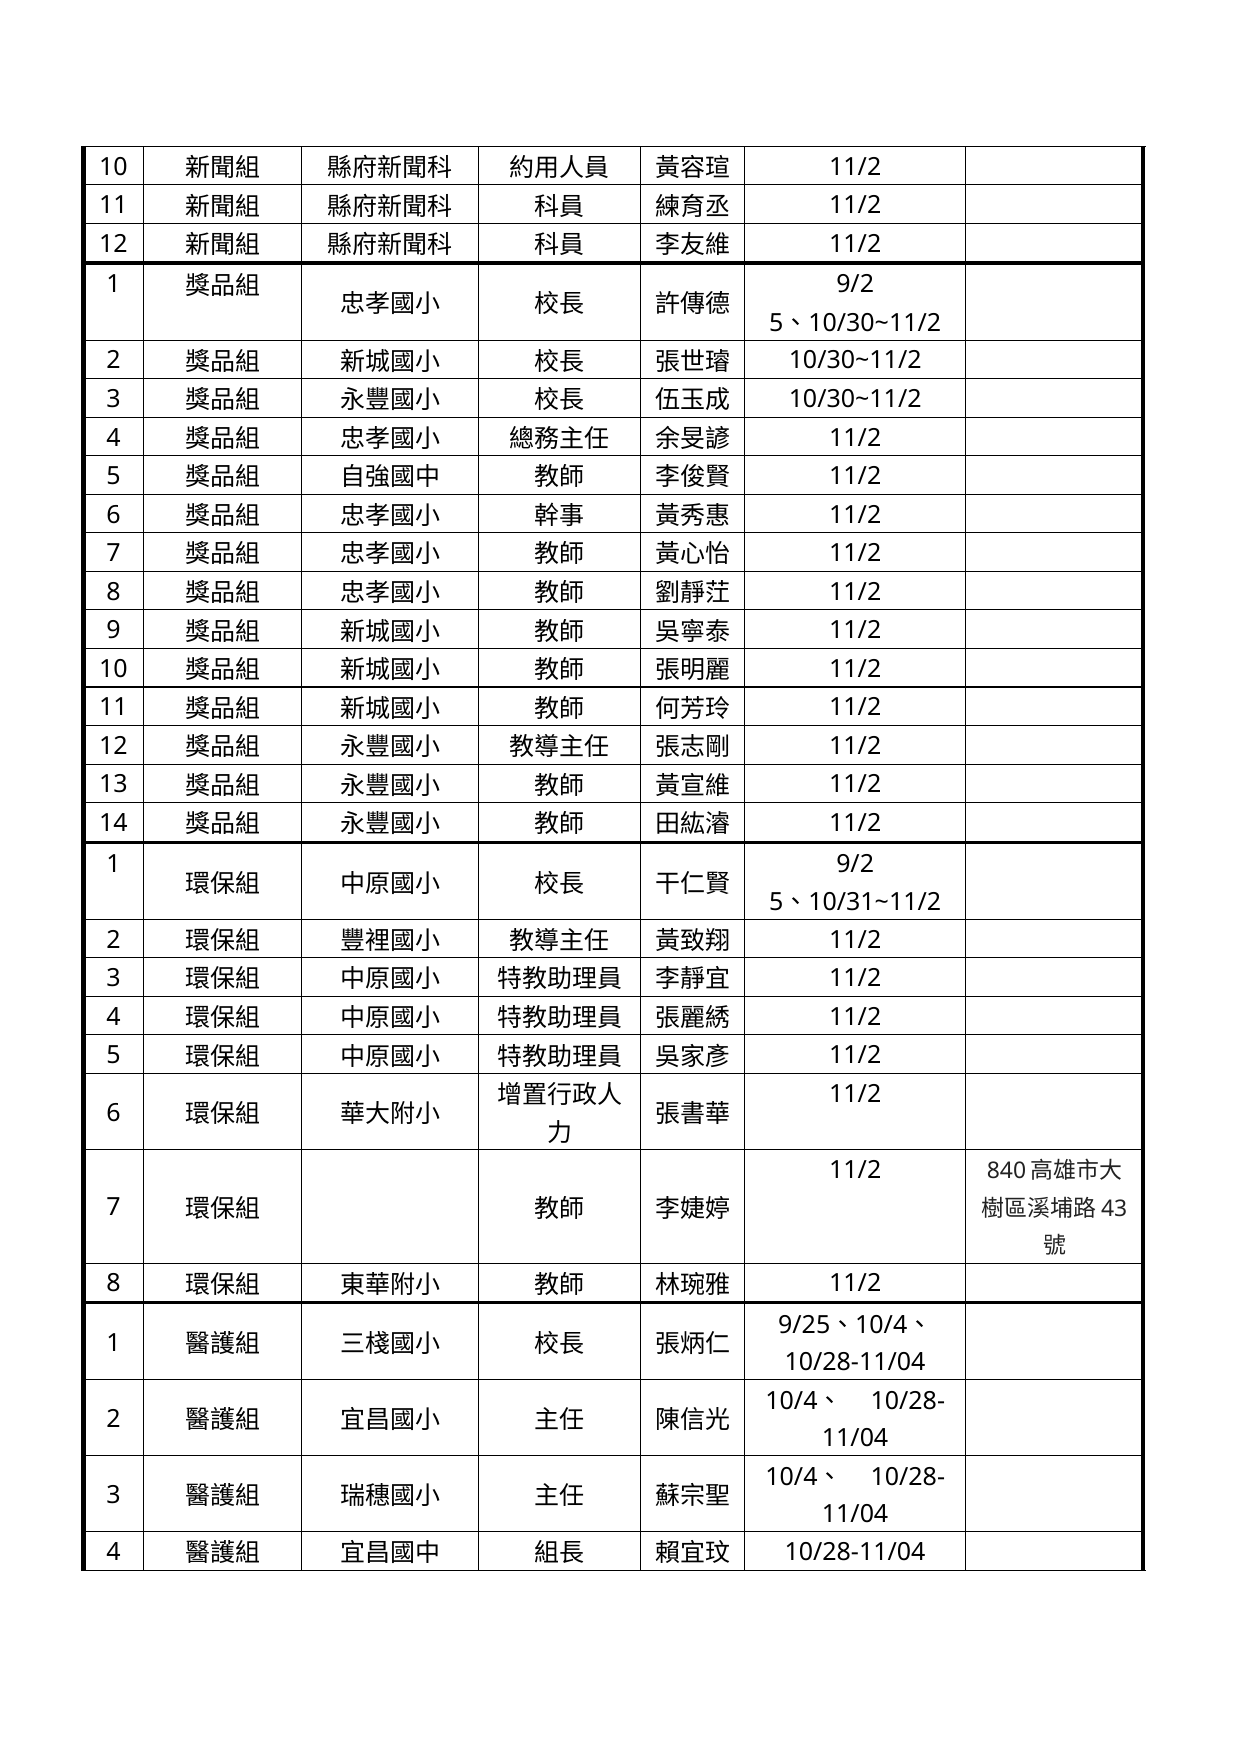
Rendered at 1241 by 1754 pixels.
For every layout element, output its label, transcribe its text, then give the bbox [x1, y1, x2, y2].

table_cell 自強國中 [302, 456, 478, 494]
table_cell 李婕婷 [641, 1150, 744, 1262]
table_cell [966, 495, 1141, 532]
table_cell 1 [86, 1304, 143, 1379]
table_cell 特教助理員 [479, 997, 640, 1034]
table_cell 獎品組 [144, 418, 301, 455]
table_cell 11/2 [745, 765, 965, 802]
table_cell 宜昌國小 [302, 1380, 478, 1455]
table_cell 縣府新聞科 [302, 185, 478, 223]
table_cell 忠孝國小 [302, 533, 478, 571]
table_cell 獎品組 [144, 495, 301, 532]
table_cell 11/2 [745, 1150, 965, 1262]
table_cell 醫護組 [144, 1532, 301, 1570]
table_cell 10 [86, 147, 143, 184]
table_cell 黃秀惠 [641, 495, 744, 532]
table_cell 新城國小 [302, 610, 478, 648]
table_cell 7 [86, 533, 143, 571]
table_cell 忠孝國小 [302, 495, 478, 532]
table_cell 8 [86, 572, 143, 609]
table_cell 9/25、10/31~11/2 [745, 844, 965, 919]
table_cell 3 [86, 379, 143, 417]
table_cell 1 [86, 265, 143, 339]
table_cell 1 [86, 844, 143, 919]
table_cell 11/2 [745, 920, 965, 957]
table_cell 9 [86, 610, 143, 648]
table_cell [966, 958, 1141, 996]
table_cell 永豐國小 [302, 726, 478, 763]
table_cell 11/2 [745, 803, 965, 841]
table_cell 10/28-11/04 [745, 1532, 965, 1570]
table_cell 教師 [479, 649, 640, 686]
table_cell 劉靜茳 [641, 572, 744, 609]
table_cell [966, 147, 1141, 184]
table_cell 3 [86, 1456, 143, 1531]
table_cell 11/2 [745, 456, 965, 494]
table_cell 11/2 [745, 649, 965, 686]
table_cell 新城國小 [302, 649, 478, 686]
table_cell 宜昌國中 [302, 1532, 478, 1570]
table_cell 忠孝國小 [302, 572, 478, 609]
table_cell 獎品組 [144, 572, 301, 609]
table_cell 增置行政人力 [479, 1074, 640, 1149]
table_cell 黃致翔 [641, 920, 744, 957]
table_cell 校長 [479, 1304, 640, 1379]
table_cell 新聞組 [144, 224, 301, 261]
table_cell 田紘濬 [641, 803, 744, 841]
table_cell [966, 572, 1141, 609]
table_cell 環保組 [144, 844, 301, 919]
table_cell 特教助理員 [479, 1035, 640, 1073]
table_cell 11 [86, 185, 143, 223]
table_cell 中原國小 [302, 997, 478, 1034]
table_cell 2 [86, 341, 143, 378]
table_cell 東華附小 [302, 1264, 478, 1301]
table_cell 干仁賢 [641, 844, 744, 919]
table_cell 10 [86, 649, 143, 686]
table_cell 張明麗 [641, 649, 744, 686]
table_cell 陳信光 [641, 1380, 744, 1455]
table_cell 醫護組 [144, 1380, 301, 1455]
table_cell 10/30~11/2 [745, 341, 965, 378]
table_cell 校長 [479, 341, 640, 378]
table_cell 環保組 [144, 958, 301, 996]
table_cell 5 [86, 456, 143, 494]
table_cell 11 [86, 688, 143, 725]
table_cell [966, 265, 1141, 339]
table_cell 2 [86, 1380, 143, 1455]
table_cell [966, 1074, 1141, 1149]
table_cell 李靜宜 [641, 958, 744, 996]
table_cell 校長 [479, 265, 640, 339]
table_cell 11/2 [745, 726, 965, 763]
table_cell 獎品組 [144, 649, 301, 686]
table_cell 11/2 [745, 997, 965, 1034]
table_cell 吳家彥 [641, 1035, 744, 1073]
table_cell 環保組 [144, 920, 301, 957]
table_cell 中原國小 [302, 844, 478, 919]
table_cell 三棧國小 [302, 1304, 478, 1379]
table_cell 醫護組 [144, 1456, 301, 1531]
table_cell 張志剛 [641, 726, 744, 763]
table_cell 吳寧泰 [641, 610, 744, 648]
table_cell 林琬雅 [641, 1264, 744, 1301]
table_cell 張炳仁 [641, 1304, 744, 1379]
table_cell 環保組 [144, 1035, 301, 1073]
table_cell 華大附小 [302, 1074, 478, 1149]
table_cell 840高雄市大樹區溪埔路43號 [966, 1150, 1141, 1262]
table_cell 科員 [479, 224, 640, 261]
table_cell 縣府新聞科 [302, 147, 478, 184]
table_cell 獎品組 [144, 726, 301, 763]
table_cell 縣府新聞科 [302, 224, 478, 261]
table_cell 10/4、 10/28-11/04 [745, 1456, 965, 1531]
table_cell 環保組 [144, 1074, 301, 1149]
table_cell [966, 1035, 1141, 1073]
table_cell 8 [86, 1264, 143, 1301]
table_cell [302, 1150, 478, 1262]
table_cell [966, 224, 1141, 261]
table_cell 11/2 [745, 224, 965, 261]
table_cell 獎品組 [144, 341, 301, 378]
table_cell 教師 [479, 456, 640, 494]
table_cell 何芳玲 [641, 688, 744, 725]
table_cell 許傳德 [641, 265, 744, 339]
table_cell [966, 185, 1141, 223]
table_cell 特教助理員 [479, 958, 640, 996]
table_cell 教師 [479, 610, 640, 648]
table_cell [966, 379, 1141, 417]
table_cell 教師 [479, 1264, 640, 1301]
table_cell 獎品組 [144, 803, 301, 841]
table_cell 瑞穗國小 [302, 1456, 478, 1531]
table_cell 新城國小 [302, 688, 478, 725]
table_cell [966, 803, 1141, 841]
table_cell 主任 [479, 1456, 640, 1531]
table_cell [966, 1532, 1141, 1570]
table_cell [966, 688, 1141, 725]
table_cell 主任 [479, 1380, 640, 1455]
table_cell 永豐國小 [302, 803, 478, 841]
table_cell 4 [86, 418, 143, 455]
table_cell 新城國小 [302, 341, 478, 378]
table_cell 4 [86, 1532, 143, 1570]
table_cell 12 [86, 726, 143, 763]
table_cell 永豐國小 [302, 765, 478, 802]
table_cell 永豐國小 [302, 379, 478, 417]
table_cell 環保組 [144, 997, 301, 1034]
table_cell 校長 [479, 379, 640, 417]
table_cell 11/2 [745, 1074, 965, 1149]
table_cell [966, 533, 1141, 571]
table_cell 環保組 [144, 1264, 301, 1301]
table_cell 科員 [479, 185, 640, 223]
table_cell 7 [86, 1150, 143, 1262]
table_cell 教師 [479, 1150, 640, 1262]
table_cell 練育丞 [641, 185, 744, 223]
table_cell 忠孝國小 [302, 418, 478, 455]
table_cell 新聞組 [144, 185, 301, 223]
table_cell 賴宜玟 [641, 1532, 744, 1570]
table_cell 教師 [479, 572, 640, 609]
table_cell 獎品組 [144, 456, 301, 494]
table_cell [966, 1380, 1141, 1455]
table_cell 中原國小 [302, 1035, 478, 1073]
table_cell 黃容瑄 [641, 147, 744, 184]
table_cell 11/2 [745, 533, 965, 571]
table_cell 獎品組 [144, 688, 301, 725]
table_cell 校長 [479, 844, 640, 919]
table_cell 教導主任 [479, 726, 640, 763]
table_cell 組長 [479, 1532, 640, 1570]
table_cell 6 [86, 495, 143, 532]
table_cell 11/2 [745, 572, 965, 609]
table_cell 李俊賢 [641, 456, 744, 494]
table_cell [966, 765, 1141, 802]
table_cell [966, 997, 1141, 1034]
table_cell 總務主任 [479, 418, 640, 455]
table_cell 新聞組 [144, 147, 301, 184]
table_cell 2 [86, 920, 143, 957]
table_cell 張麗綉 [641, 997, 744, 1034]
table_cell 張書華 [641, 1074, 744, 1149]
table_cell 5 [86, 1035, 143, 1073]
table_cell 11/2 [745, 495, 965, 532]
table_cell 獎品組 [144, 265, 301, 339]
table_cell 11/2 [745, 418, 965, 455]
table_cell 教師 [479, 803, 640, 841]
table_cell 9/25、10/4、 10/28-11/04 [745, 1304, 965, 1379]
table_cell 獎品組 [144, 379, 301, 417]
table_cell 6 [86, 1074, 143, 1149]
table_cell [966, 726, 1141, 763]
table_cell 11/2 [745, 958, 965, 996]
table_cell 豐裡國小 [302, 920, 478, 957]
table_cell 蘇宗聖 [641, 1456, 744, 1531]
table_cell 約用人員 [479, 147, 640, 184]
table_cell 3 [86, 958, 143, 996]
table_cell 9/25、10/30~11/2 [745, 265, 965, 339]
table_cell 教導主任 [479, 920, 640, 957]
table_cell 11/2 [745, 1035, 965, 1073]
table_cell 10/4、 10/28-11/04 [745, 1380, 965, 1455]
table_cell 獎品組 [144, 765, 301, 802]
table_cell [966, 1264, 1141, 1301]
table_cell 教師 [479, 688, 640, 725]
table_cell 獎品組 [144, 610, 301, 648]
table_cell 伍玉成 [641, 379, 744, 417]
table_cell 環保組 [144, 1150, 301, 1262]
table_cell 11/2 [745, 688, 965, 725]
table_cell 醫護組 [144, 1304, 301, 1379]
table_cell 張世璿 [641, 341, 744, 378]
table_cell 黃宣維 [641, 765, 744, 802]
table_cell 11/2 [745, 610, 965, 648]
table_cell 14 [86, 803, 143, 841]
table_cell 幹事 [479, 495, 640, 532]
table_cell 4 [86, 997, 143, 1034]
table_cell 10/30~11/2 [745, 379, 965, 417]
table_cell 黃心怡 [641, 533, 744, 571]
table_cell [966, 649, 1141, 686]
table_cell 教師 [479, 533, 640, 571]
table_cell [966, 1456, 1141, 1531]
table_cell 13 [86, 765, 143, 802]
table_cell 忠孝國小 [302, 265, 478, 339]
table_cell 中原國小 [302, 958, 478, 996]
table_cell [966, 610, 1141, 648]
table_cell [966, 844, 1141, 919]
table_cell [966, 456, 1141, 494]
table_cell [966, 1304, 1141, 1379]
table_cell 11/2 [745, 147, 965, 184]
table_cell [966, 341, 1141, 378]
table_cell 李友維 [641, 224, 744, 261]
table_cell 教師 [479, 765, 640, 802]
table_cell 11/2 [745, 185, 965, 223]
table_cell 11/2 [745, 1264, 965, 1301]
table_cell 12 [86, 224, 143, 261]
table_cell 余旻諺 [641, 418, 744, 455]
table_cell 獎品組 [144, 533, 301, 571]
table_cell [966, 920, 1141, 957]
table_cell [966, 418, 1141, 455]
